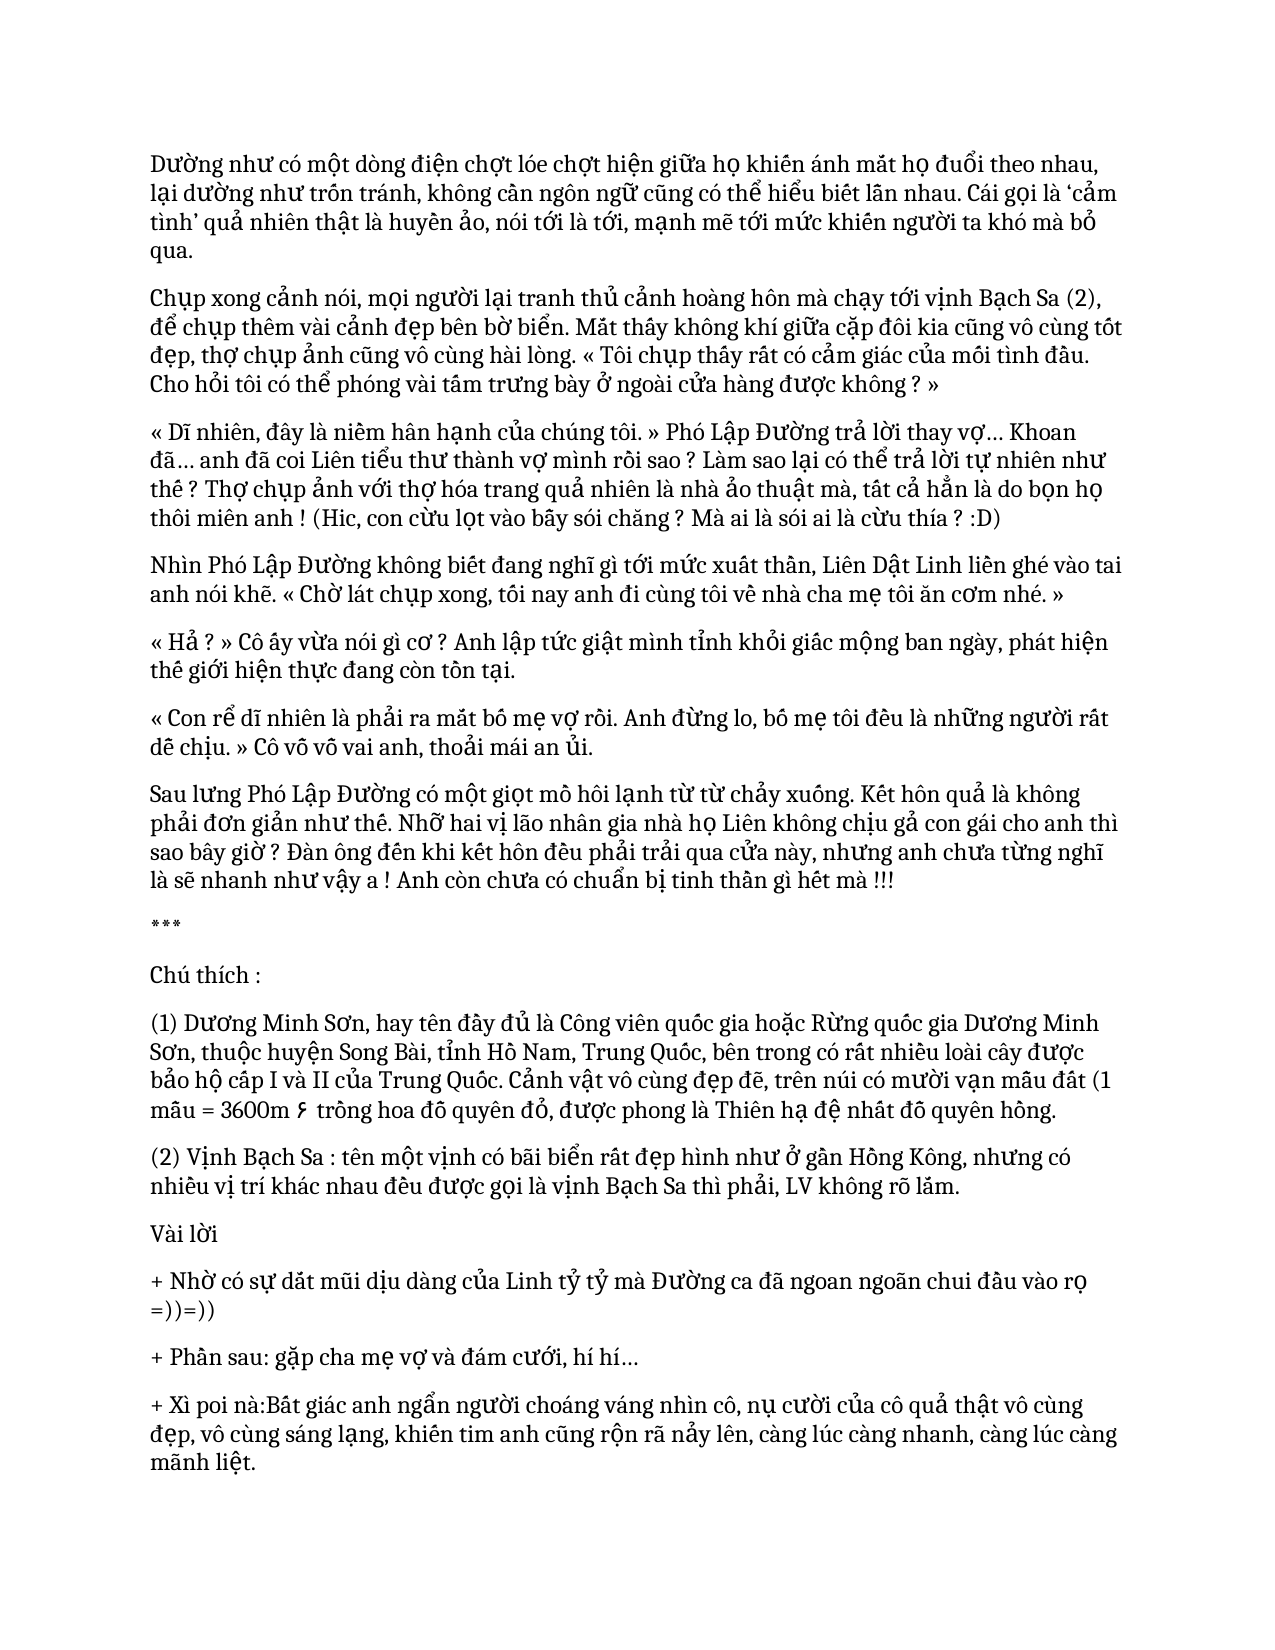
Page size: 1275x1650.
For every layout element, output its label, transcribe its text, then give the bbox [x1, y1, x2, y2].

text (2) Vịnh Bạch Sa : tên một vịnh có bãi biển rất đẹp hình như ở gần Hồng Kông, nhưng có nhiều vị trí khác nhau đều được gọi là vịnh Bạch Sa thì phải, LV không rõ lắm. [150, 1143, 1125, 1201]
text Chụp xong cảnh nói, mọi người lại tranh thủ cảnh hoàng hôn mà chạy tới vịnh Bạch Sa (2), để chụp thêm vài cảnh đẹp bên bờ biển. Mắt thấy không khí giữa cặp đôi kia cũng vô cùng tốt đẹp, thợ chụp ảnh cũng vô cùng hài lòng. « Tôi chụp thấy rất có cảm giác của mối tình đầu. Cho hỏi tôi có thể phóng vài tấm trưng bày ở ngoài cửa hàng được không ? » [150, 284, 1125, 399]
text Chú thích : [150, 961, 1125, 990]
text Dường như có một dòng điện chợt lóe chợt hiện giữa họ khiến ánh mắt họ đuổi theo nhau, lại dường như trốn tránh, không cần ngôn ngữ cũng có thể hiểu biết lẫn nhau. Cái gọi là ‘cảm tình’ quả nhiên thật là huyền ảo, nói tới là tới, mạnh mẽ tới mức khiến người ta khó mà bỏ qua. [150, 150, 1125, 265]
text Vài lời [150, 1219, 1125, 1248]
text + Xì poi nà:Bất giác anh ngẩn người choáng váng nhìn cô, nụ cười của cô quả thật vô cùng đẹp, vô cùng sáng lạng, khiến tim anh cũng rộn rã nảy lên, càng lúc càng nhanh, càng lúc càng mãnh liệt. [150, 1391, 1125, 1477]
text « Con rể dĩ nhiên là phải ra mắt bố mẹ vợ rồi. Anh đừng lo, bố mẹ tôi đều là những người rất dễ chịu. » Cô vỗ vỗ vai anh, thoải mái an ủi. [150, 704, 1125, 761]
text + Nhờ có sự dắt mũi dịu dàng của Linh tỷ tỷ mà Đường ca đã ngoan ngoãn chui đầu vào rọ =))=)) [150, 1267, 1125, 1324]
text Sau lưng Phó Lập Đường có một giọt mồ hôi lạnh từ từ chảy xuống. Kết hôn quả là không phải đơn giản như thế. Nhỡ hai vị lão nhân gia nhà họ Liên không chịu gả con gái cho anh thì sao bây giờ ? Đàn ông đến khi kết hôn đều phải trải qua cửa này, nhưng anh chưa từng nghĩ là sẽ nhanh như vậy a ! Anh còn chưa có chuẩn bị tinh thần gì hết mà !!! [150, 780, 1125, 895]
text + Phần sau: gặp cha mẹ vợ và đám cưới, hí hí… [150, 1343, 1125, 1372]
text *** [150, 914, 1125, 942]
text « Hả ? » Cô ấy vừa nói gì cơ ? Anh lập tức giật mình tỉnh khỏi giấc mộng ban ngày, phát hiện thế giới hiện thực đang còn tồn tại. [150, 627, 1125, 685]
text « Dĩ nhiên, đây là niềm hân hạnh của chúng tôi. » Phó Lập Đường trả lời thay vợ… Khoan đã… anh đã coi Liên tiểu thư thành vợ mình rồi sao ? Làm sao lại có thể trả lời tự nhiên như thế ? Thợ chụp ảnh với thợ hóa trang quả nhiên là nhà ảo thuật mà, tất cả hẳn là do bọn họ thôi miên anh ! (Hic, con cừu lọt vào bẫy sói chăng ? Mà ai là sói ai là cừu thía ? :D) [150, 417, 1125, 532]
text Nhìn Phó Lập Đường không biết đang nghĩ gì tới mức xuất thần, Liên Dật Linh liền ghé vào tai anh nói khẽ. « Chờ lát chụp xong, tối nay anh đi cùng tôi về nhà cha mẹ tôi ăn cơm nhé. » [150, 551, 1125, 609]
text (1) Dương Minh Sơn, hay tên đầy đủ là Công viên quốc gia hoặc Rừng quốc gia Dương Minh Sơn, thuộc huyện Song Bài, tỉnh Hồ Nam, Trung Quốc, bên trong có rất nhiều loài cây được bảo hộ cấp I và II của Trung Quốc. Cảnh vật vô cùng đẹp đẽ, trên núi có mười vạn mẫu đất (1 mẫu = 3600m۶ trồng hoa đỗ quyên đỏ, được phong là Thiên hạ đệ nhất đỗ quyên hồng. [150, 1009, 1125, 1124]
